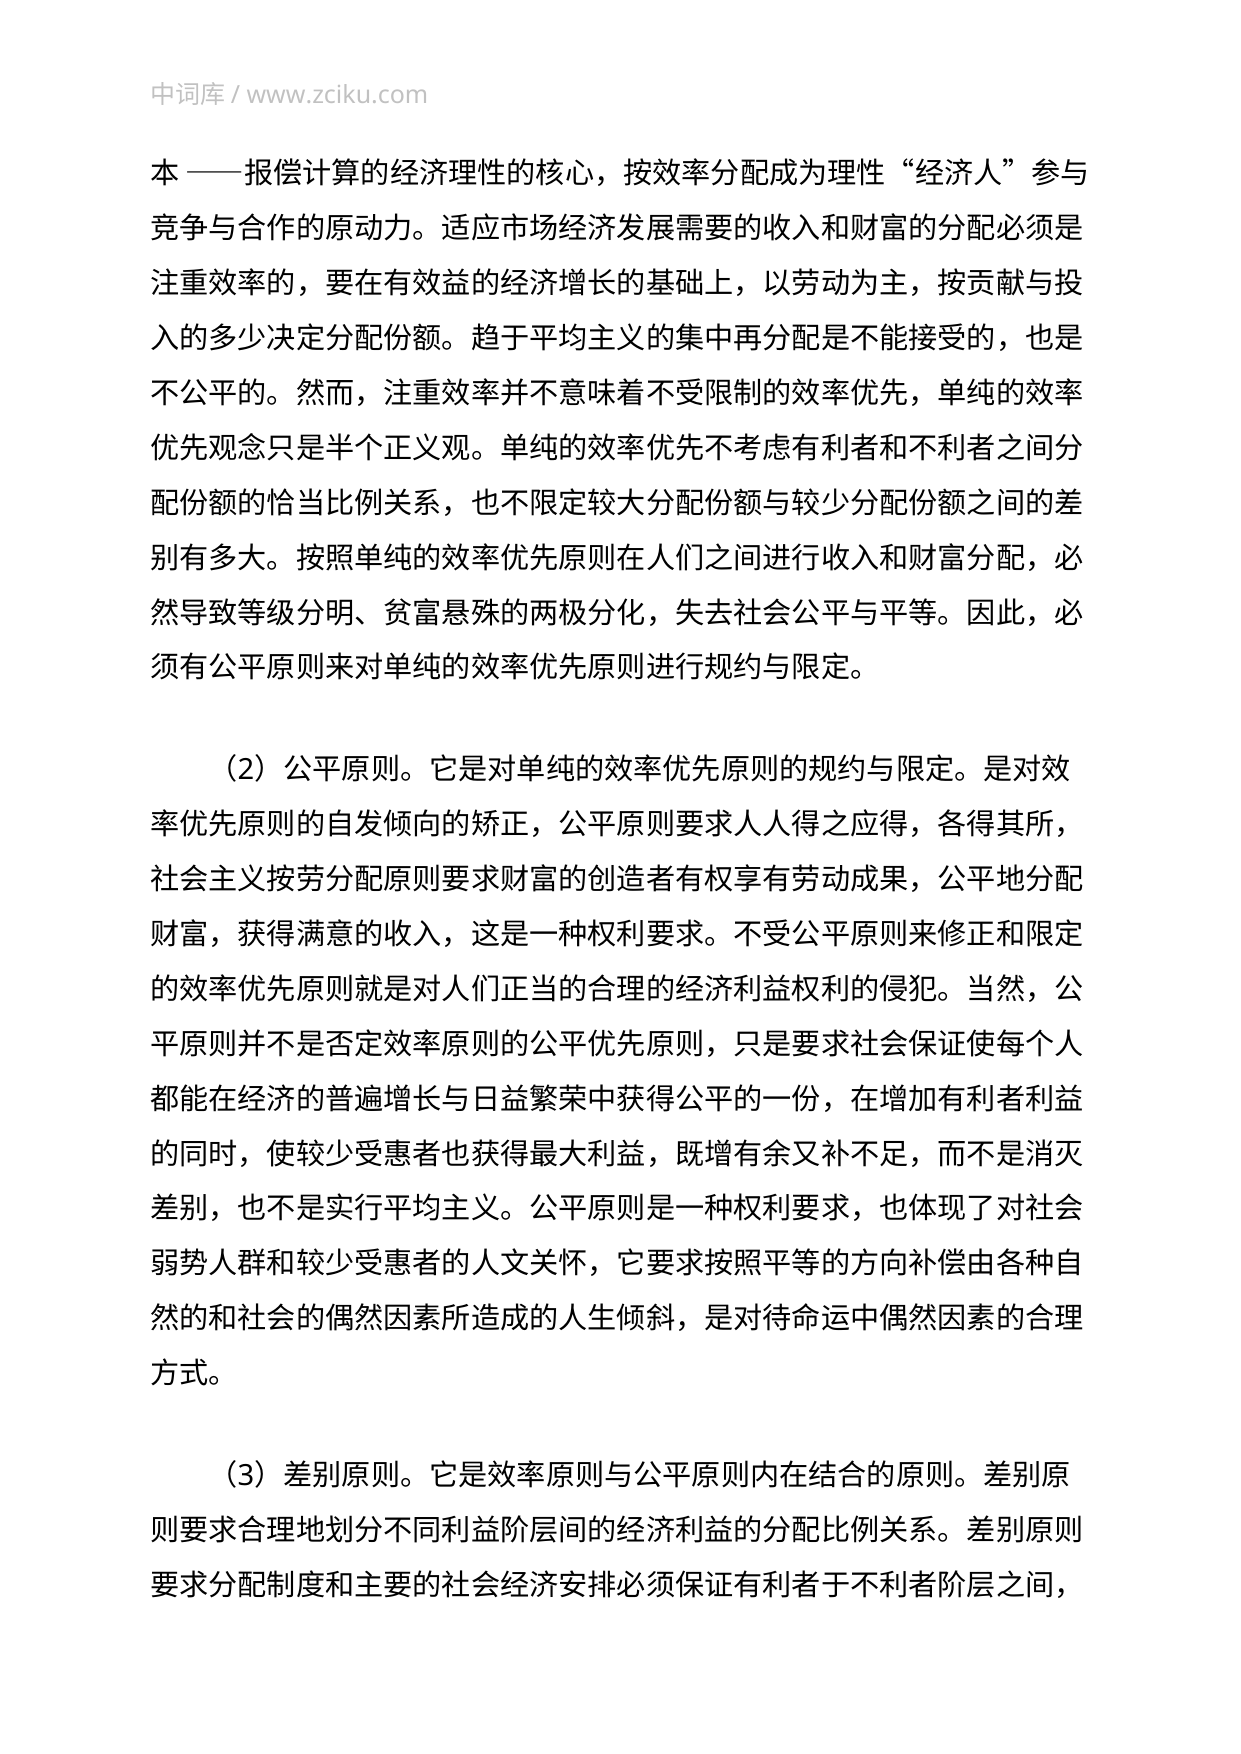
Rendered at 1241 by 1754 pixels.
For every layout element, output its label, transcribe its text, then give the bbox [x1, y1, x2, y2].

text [150, 150, 1090, 686]
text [150, 1452, 1090, 1604]
text （2）公平原则。它是对单纯的效率优先原则的规约与限定。是对效率优先原则的自发倾向的矫正，公平原则要求人人得之应得，各得其所，社会主义按劳分配原则要求财富的创造者有权享有劳动成果，公平地分配财富，获得满意的收入，这是一种权利要求。不受公平原则来修正和限定的效率优先原则就是对人们正当的合理的经济利益权利的侵犯。当然，公平原则并不是否定效率原则的公平优先原则，只是要求社会保证使每个人都能在经济的普遍增长与日益繁荣中获得公平的一份，在增加有利者利益的同时，使较少受惠者也获得最大利益，既增有余又补不足，而不是消灭差别，也不是实行平均主义。公平原则是一种权利要求，也体现了对社会弱势人群和较少受惠者的人文关怀，它要求按照平等的方向补偿由各种自然的和社会的偶然因素所造成的人生倾斜，是对待命运中偶然因素的合理方式。 [150, 746, 1090, 1392]
